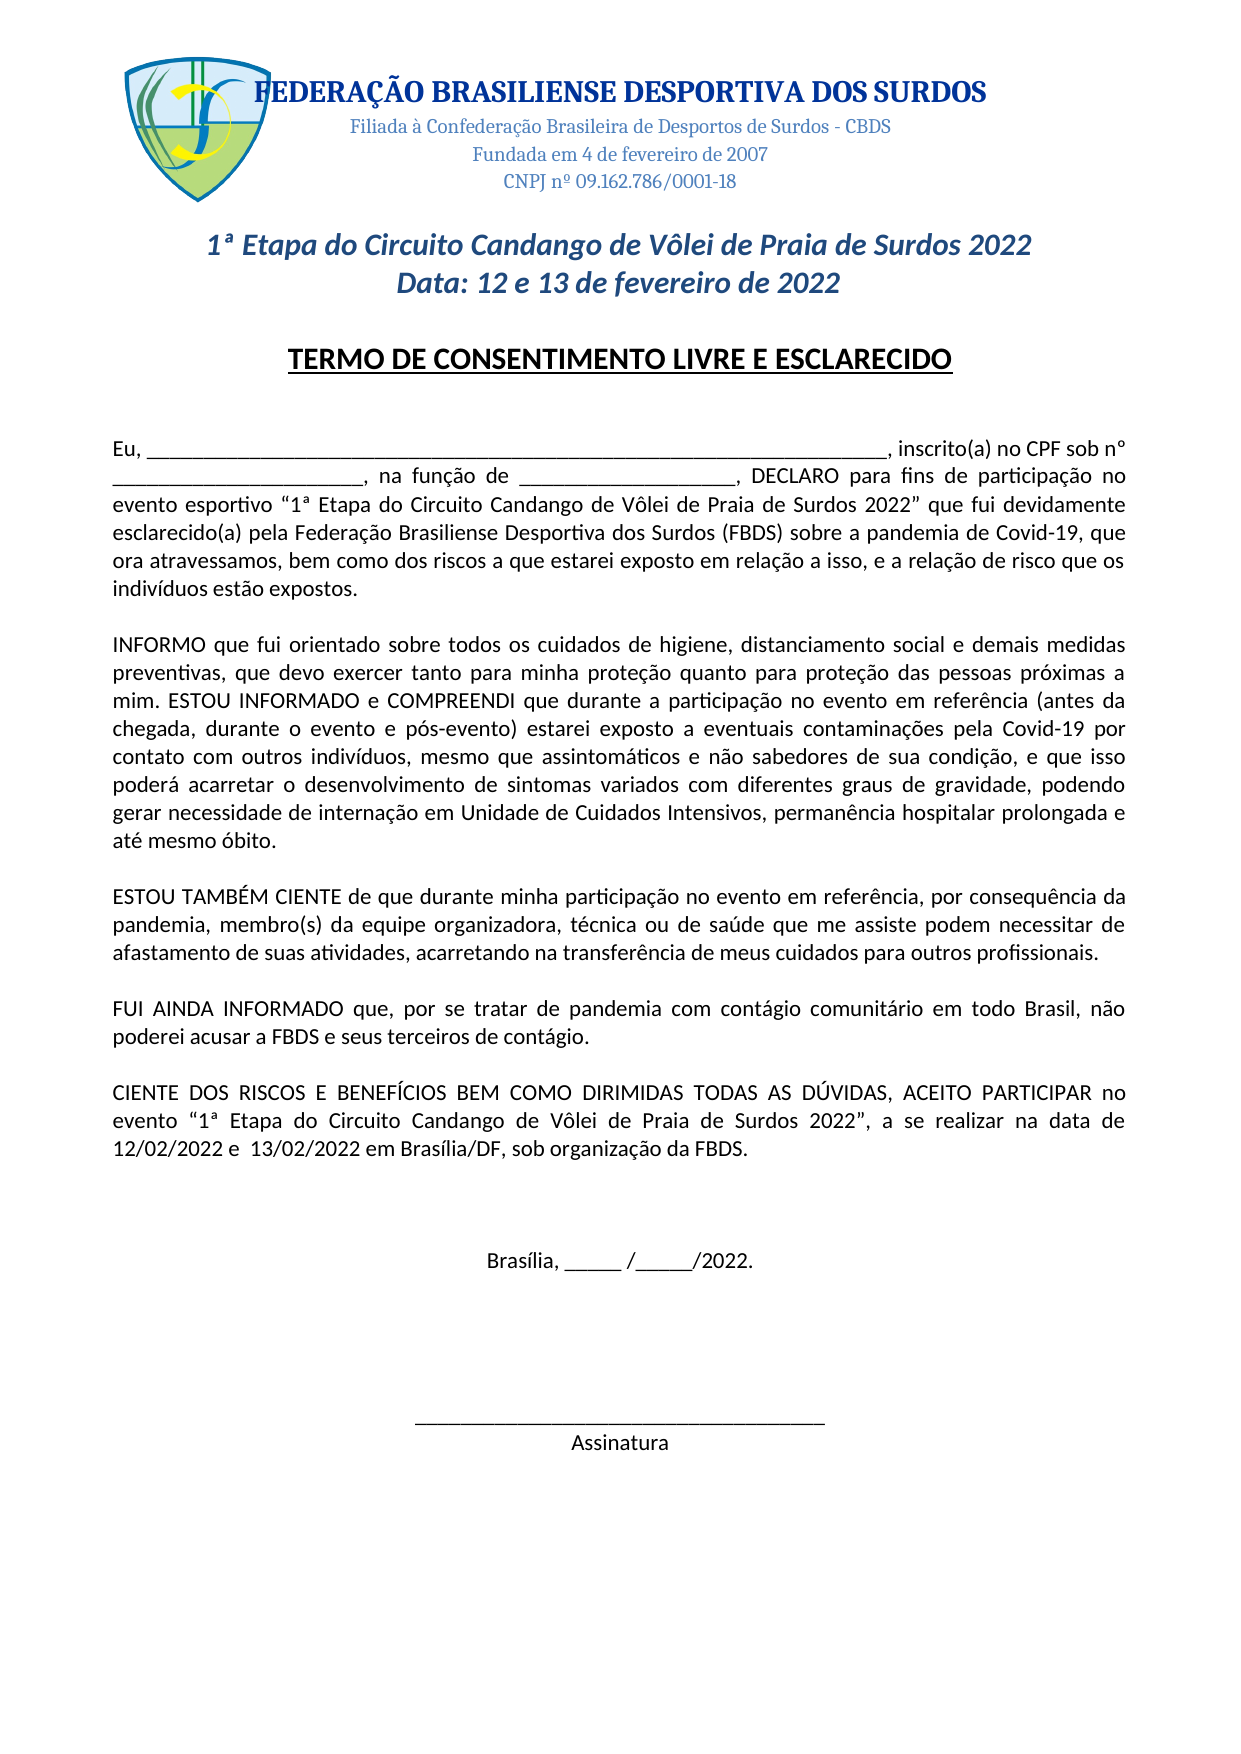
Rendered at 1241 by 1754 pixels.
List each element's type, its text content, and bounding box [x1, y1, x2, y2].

text CIENTE DOS RISCOS E BENEFÍCIOS BEM COMO DIRIMIDAS TODAS AS DÚVIDAS, ACEITO PARTICIPAR no evento “1ª Etapa do Circuito Candango de Vôlei de Praia de Surdos 2022”, a se realizar na data de 12/02/2022 e 13/02/2022 em Brasília/DF, sob organização da FBDS. [112, 1078, 1128, 1162]
text Assinatura [112, 1428, 1128, 1456]
text ESTOU TAMBÉM CIENTE de que durante minha participação no evento em referência, por consequência da pandemia, membro(s) da equipe organizadora, técnica ou de saúde que me assiste podem necessitar de afastamento de suas atividades, acarretando na transferência de meus cuidados para outros profissionais. [112, 882, 1128, 966]
picture [277, 83, 283, 90]
text TERMO DE CONSENTIMENTO LIVRE E ESCLARECIDO [112, 339, 1128, 378]
text FUI AINDA INFORMADO que, por se tratar de pandemia com contágio comunitário em todo Brasil, não poderei acusar a FBDS e seus terceiros de contágio. [112, 994, 1128, 1050]
picture [277, 92, 283, 100]
text Data: 12 e 13 de fevereiro de 2022 [112, 263, 1128, 301]
text Eu, _________________________________________________________________, inscrito(a) no CPF sob nº ______________________, na função de ___________________, DECLARO para fins de participação no evento esportivo “1ª Etapa do Circuito Candango de Vôlei de Praia de Surdos 2022” que fui devidamente esclarecido(a) pela Federação Brasiliense Desportiva dos Surdos (FBDS) sobre a pandemia de Covid-19, que ora atravessamos, bem como dos riscos a que estarei exposto em relação a isso, e a relação de risco que os indivíduos estão expostos. [112, 434, 1128, 602]
text 1ª Etapa do Circuito Candango de Vôlei de Praia de Surdos 2022 [112, 225, 1128, 263]
picture [112, 45, 283, 214]
text INFORMO que fui orientado sobre todos os cuidados de higiene, distanciamento social e demais medidas preventivas, que devo exercer tanto para minha proteção quanto para proteção das pessoas próximas a mim. ESTOU INFORMADO e COMPREENDI que durante a participação no evento em referência (antes da chegada, durante o evento e pós-evento) estarei exposto a eventuais contaminações pela Covid-19 por contato com outros indivíduos, mesmo que assintomáticos e não sabedores de sua condição, e que isso poderá acarretar o desenvolvimento de sintomas variados com diferentes graus de gravidade, podendo gerar necessidade de internação em Unidade de Cuidados Intensivos, permanência hospitalar prolongada e até mesmo óbito. [112, 630, 1128, 854]
text ____________________________________ [112, 1400, 1128, 1428]
text Brasília, _____ /_____/2022. [112, 1246, 1128, 1274]
